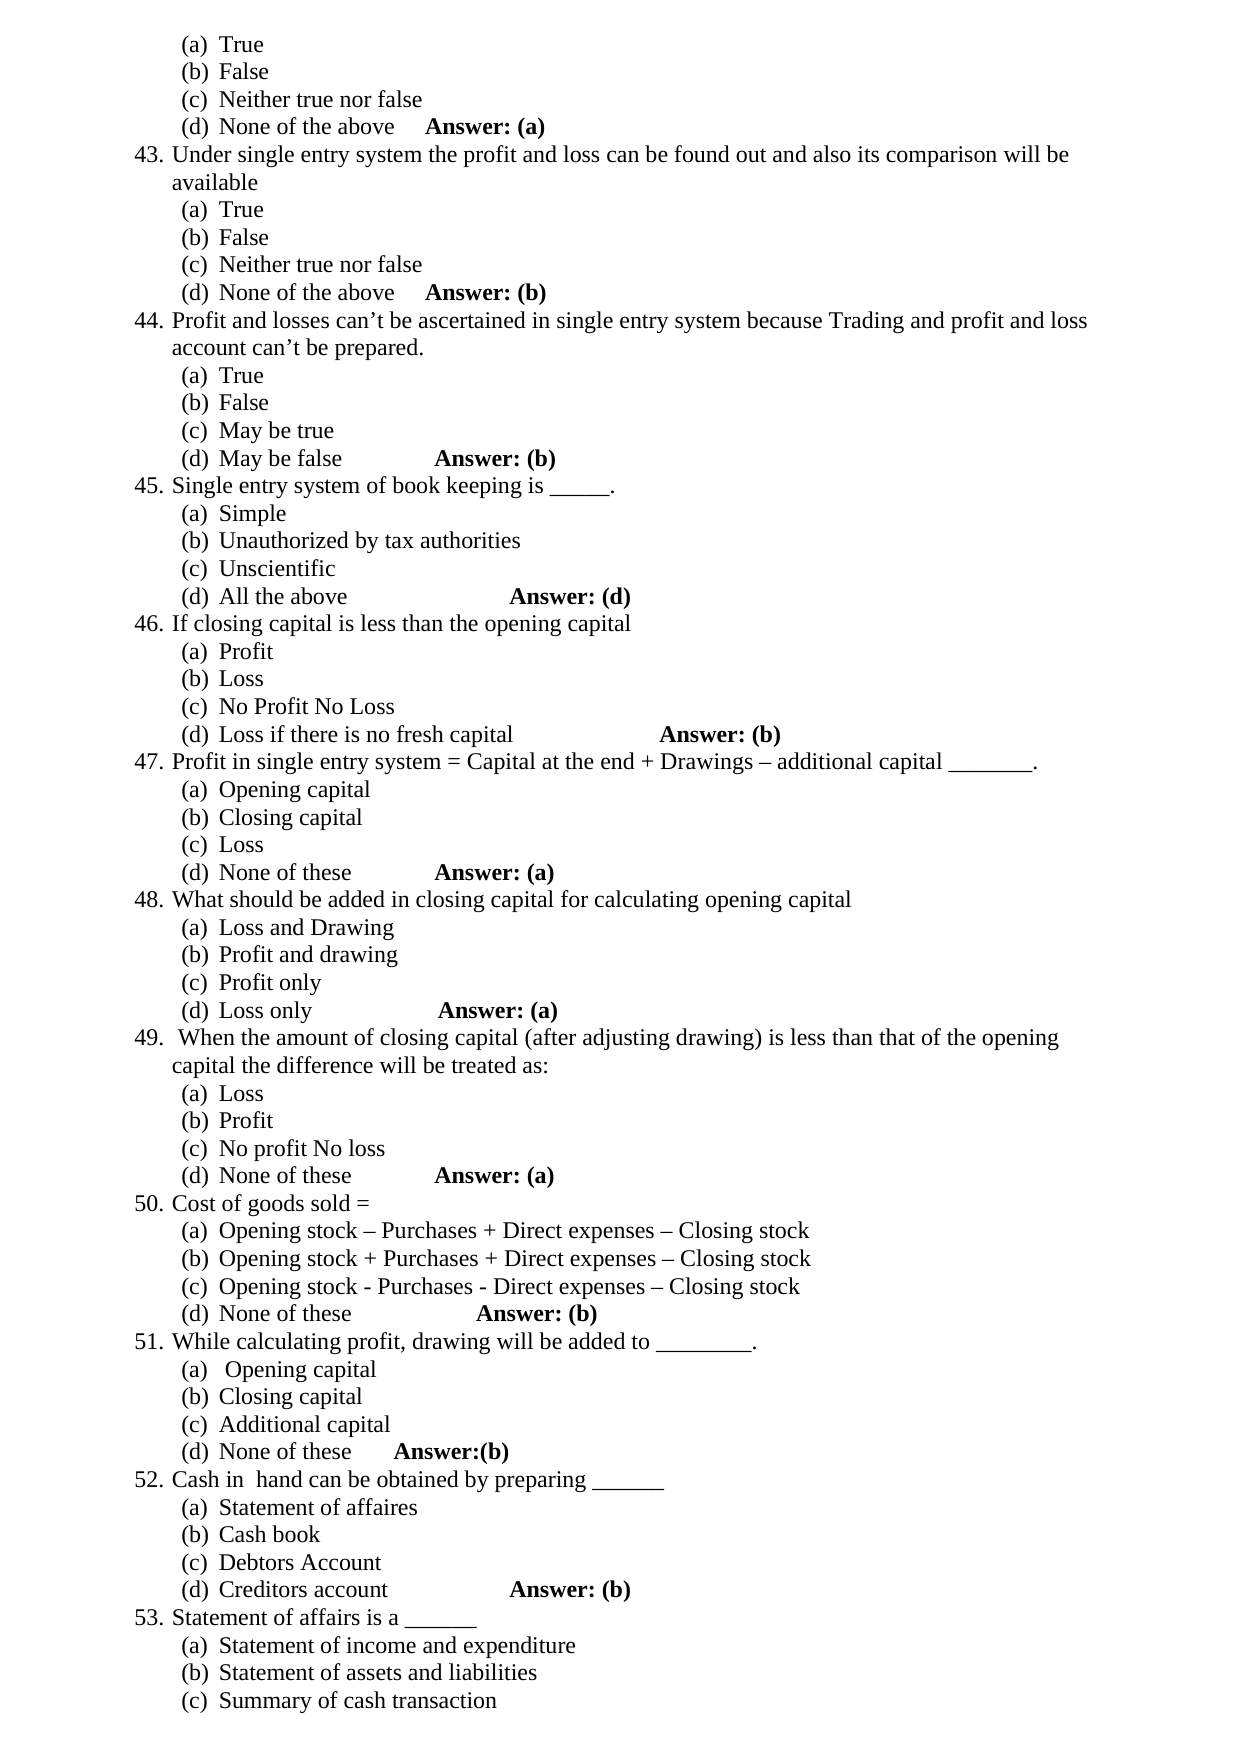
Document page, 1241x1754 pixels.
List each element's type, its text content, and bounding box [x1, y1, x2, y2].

list Loss [181, 664, 1090, 692]
list None of the above Answer: (b) [181, 278, 1090, 306]
list Closing capital [181, 1382, 1090, 1410]
list Profit [181, 1106, 1090, 1134]
list Creditors account Answer: (b) [181, 1575, 1090, 1603]
list Cash in hand can be obtained by preparing ______ [134, 1465, 1090, 1493]
list When the amount of closing capital (after adjusting drawing) is less than that of the opening capital the difference will be treated as: [134, 1023, 1090, 1078]
list Profit and losses can’t be ascertained in single entry system because Trading and profit and loss account can’t be prepared. [134, 306, 1090, 361]
list No profit No loss [181, 1134, 1090, 1161]
list Opening stock - Purchases - Direct expenses – Closing stock [181, 1272, 1090, 1299]
list None of these Answer:(b) [181, 1437, 1090, 1465]
list Summary of cash transaction [181, 1686, 1090, 1713]
list If closing capital is less than the opening capital [134, 609, 1090, 637]
list May be true [181, 416, 1090, 444]
list Unauthorized by tax authorities [181, 526, 1090, 554]
list True [181, 361, 1090, 388]
list What should be added in closing capital for calculating opening capital [134, 885, 1090, 913]
list Loss only Answer: (a) [181, 996, 1090, 1023]
list Profit in single entry system = Capital at the end + Drawings – additional capital _______. [134, 747, 1090, 775]
list Under single entry system the profit and loss can be found out and also its comparison will be available [134, 140, 1090, 195]
list Opening stock + Purchases + Direct expenses – Closing stock [181, 1244, 1090, 1272]
list Profit [181, 637, 1090, 664]
list Opening capital [181, 775, 1090, 802]
list All the above Answer: (d) [181, 582, 1090, 609]
list Neither true nor false [181, 250, 1090, 278]
list Statement of assets and liabilities [181, 1658, 1090, 1686]
list Cash book [181, 1520, 1090, 1548]
list Simple [181, 499, 1090, 526]
list Opening stock – Purchases + Direct expenses – Closing stock [181, 1217, 1090, 1244]
list True [181, 29, 1090, 57]
list Loss [181, 830, 1090, 858]
list Closing capital [181, 802, 1090, 830]
list While calculating profit, drawing will be added to ________. [134, 1327, 1090, 1354]
list Statement of affairs is a ______ [134, 1603, 1090, 1631]
list None of the above Answer: (a) [181, 112, 1090, 140]
list Unscientific [181, 554, 1090, 582]
list Opening capital [181, 1354, 1090, 1382]
list Loss and Drawing [181, 913, 1090, 941]
list None of these Answer: (a) [181, 858, 1090, 885]
list Single entry system of book keeping is _____. [134, 471, 1090, 499]
list False [181, 223, 1090, 250]
list Cost of goods sold = [134, 1189, 1090, 1217]
list May be false Answer: (b) [181, 444, 1090, 471]
list Statement of affaires [181, 1493, 1090, 1520]
list No Profit No Loss [181, 692, 1090, 720]
list True [181, 195, 1090, 223]
list None of these Answer: (b) [181, 1299, 1090, 1327]
list None of these Answer: (a) [181, 1161, 1090, 1189]
list False [181, 57, 1090, 85]
list Profit only [181, 968, 1090, 996]
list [181, 85, 1090, 112]
list Loss [181, 1078, 1090, 1106]
list Statement of income and expenditure [181, 1631, 1090, 1658]
list Debtors Account [181, 1548, 1090, 1575]
list Profit and drawing [181, 941, 1090, 968]
list Loss if there is no fresh capital Answer: (b) [181, 720, 1090, 747]
list False [181, 388, 1090, 416]
list Additional capital [181, 1410, 1090, 1437]
